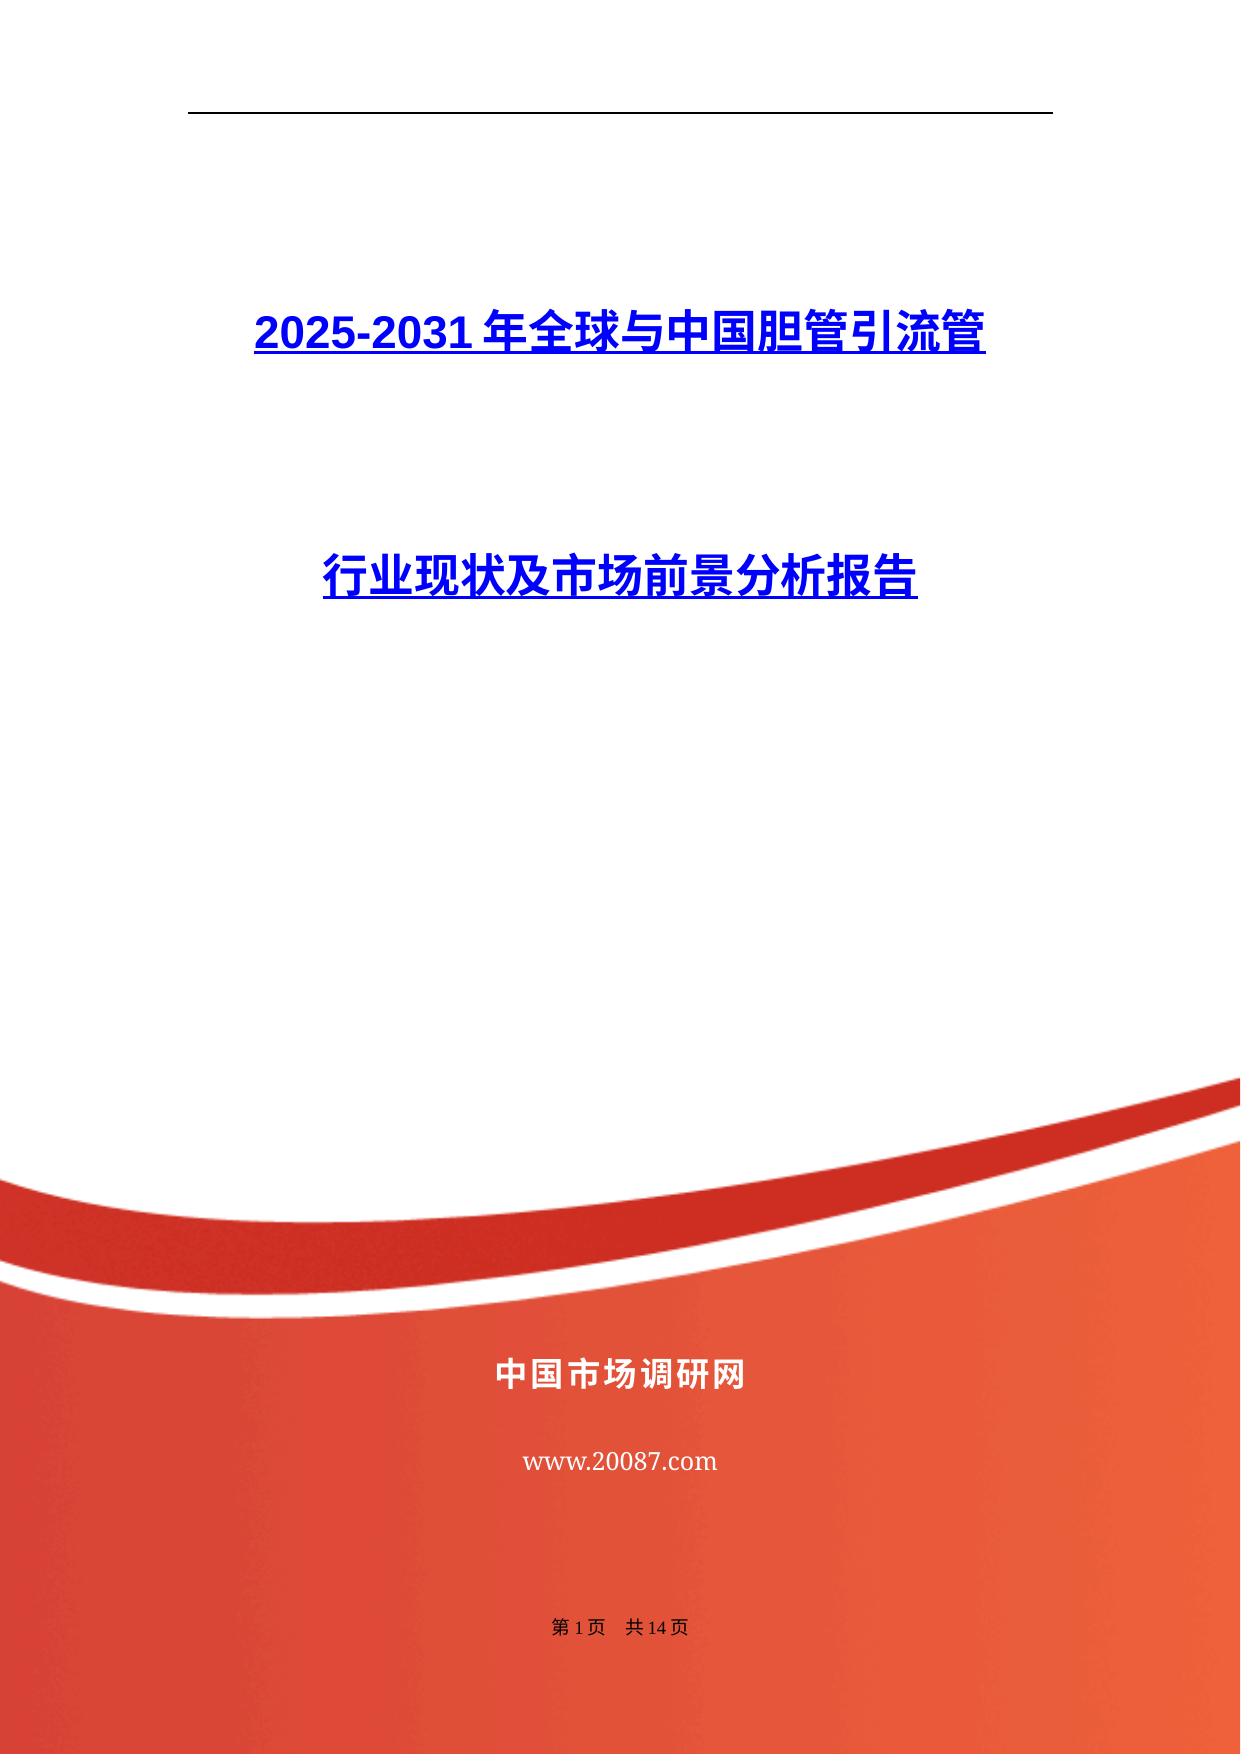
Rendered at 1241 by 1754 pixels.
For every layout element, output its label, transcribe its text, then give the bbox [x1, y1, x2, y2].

subtitle 中国市场调研网 [187, 1339, 1053, 1404]
text www.20087.com [187, 1428, 1053, 1493]
picture [0, 1006, 1241, 1754]
table_header 2025-2031年全球与中国胆管引流管行业现状及市场前景分析报告 [188, 207, 1053, 773]
